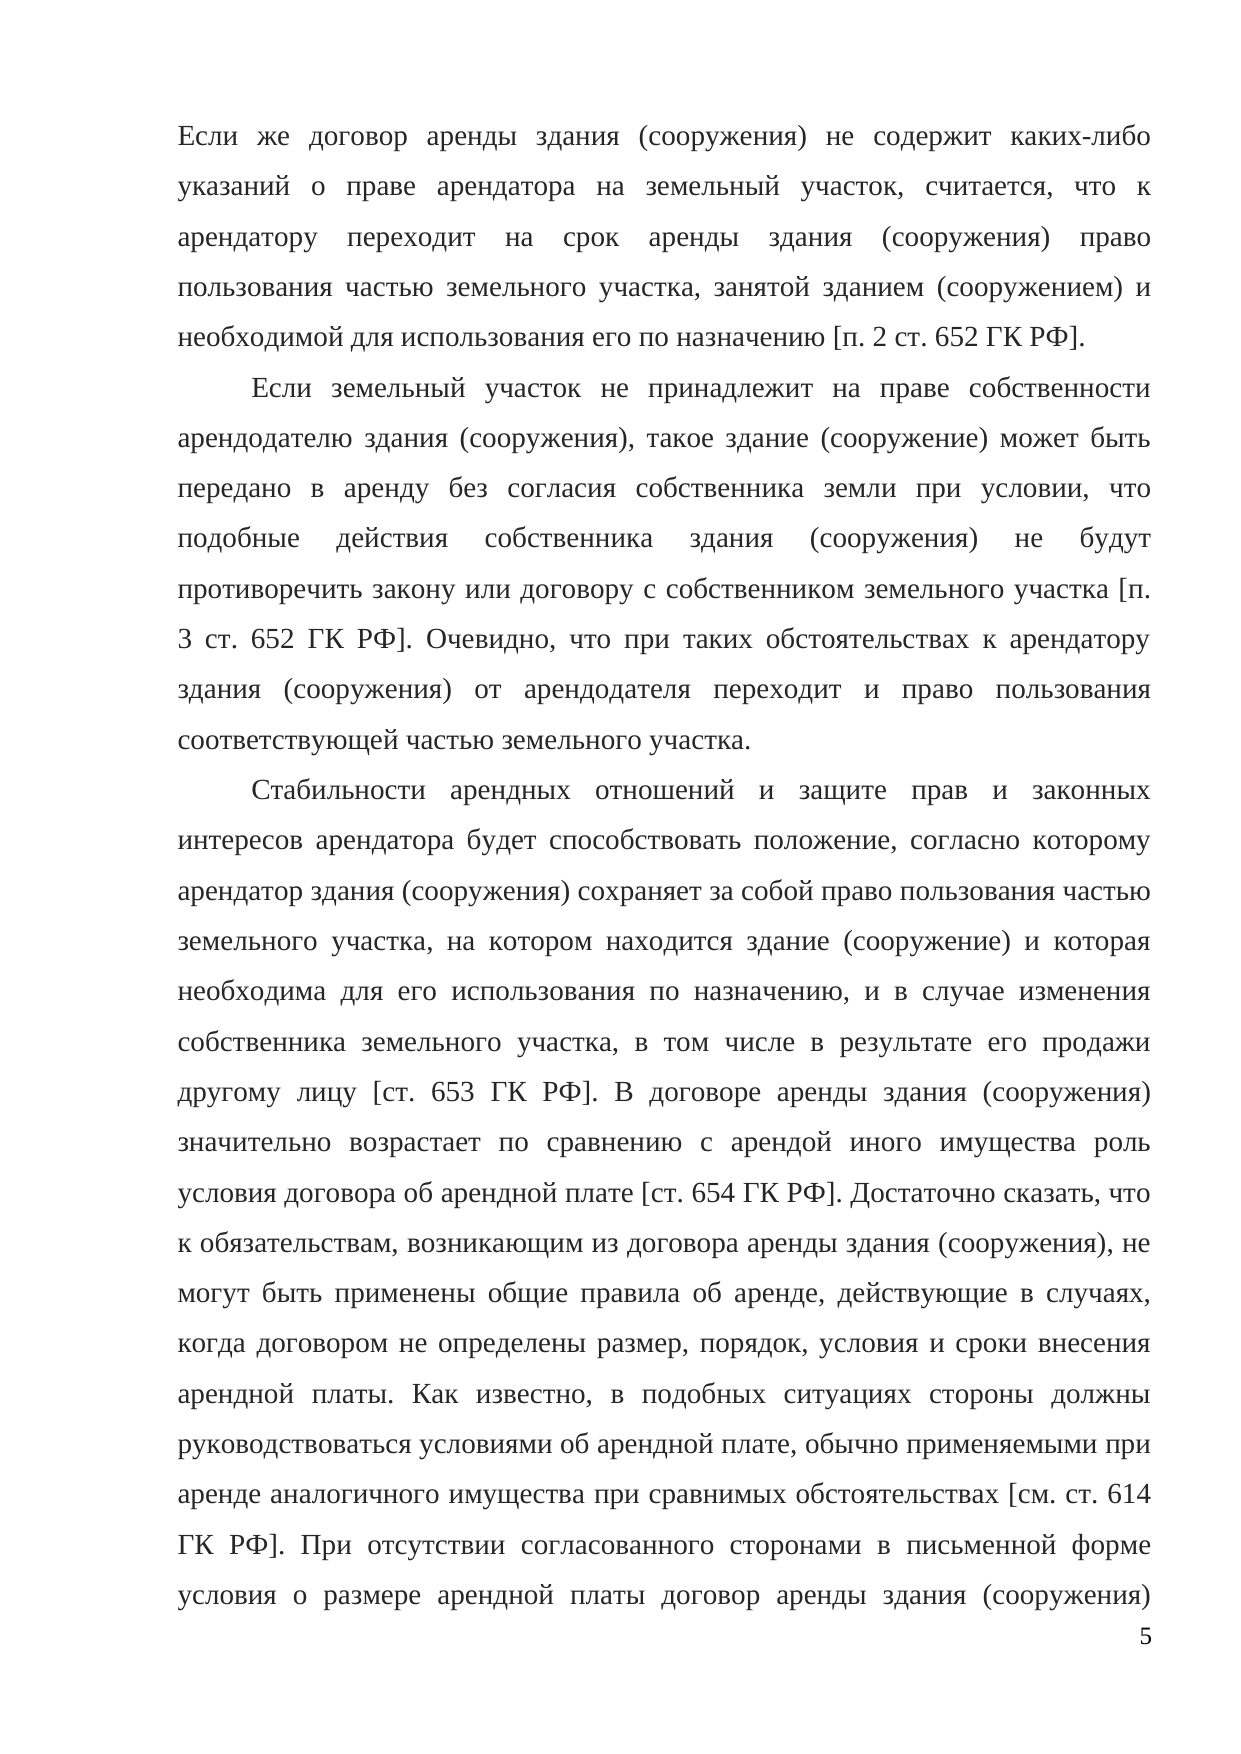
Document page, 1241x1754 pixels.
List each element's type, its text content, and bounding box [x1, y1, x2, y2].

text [177, 772, 1152, 1611]
text Если земельный участок не принадлежит на праве собственности арендодателю здания (сооружения), такое здание (сооружение) может быть передано в аренду без согласия собственника земли при условии, что подобные действия собственника здания (сооружения) не будут противоречить закону или договору с собственником земельного участка [п. 3 ст. 652 ГК РФ]. Очевидно, что при таких обстоятельствах к арендатору здания (сооружения) от арендодателя переходит и право пользования соответствующей частью земельного участка. [177, 370, 1152, 755]
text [177, 118, 1152, 353]
